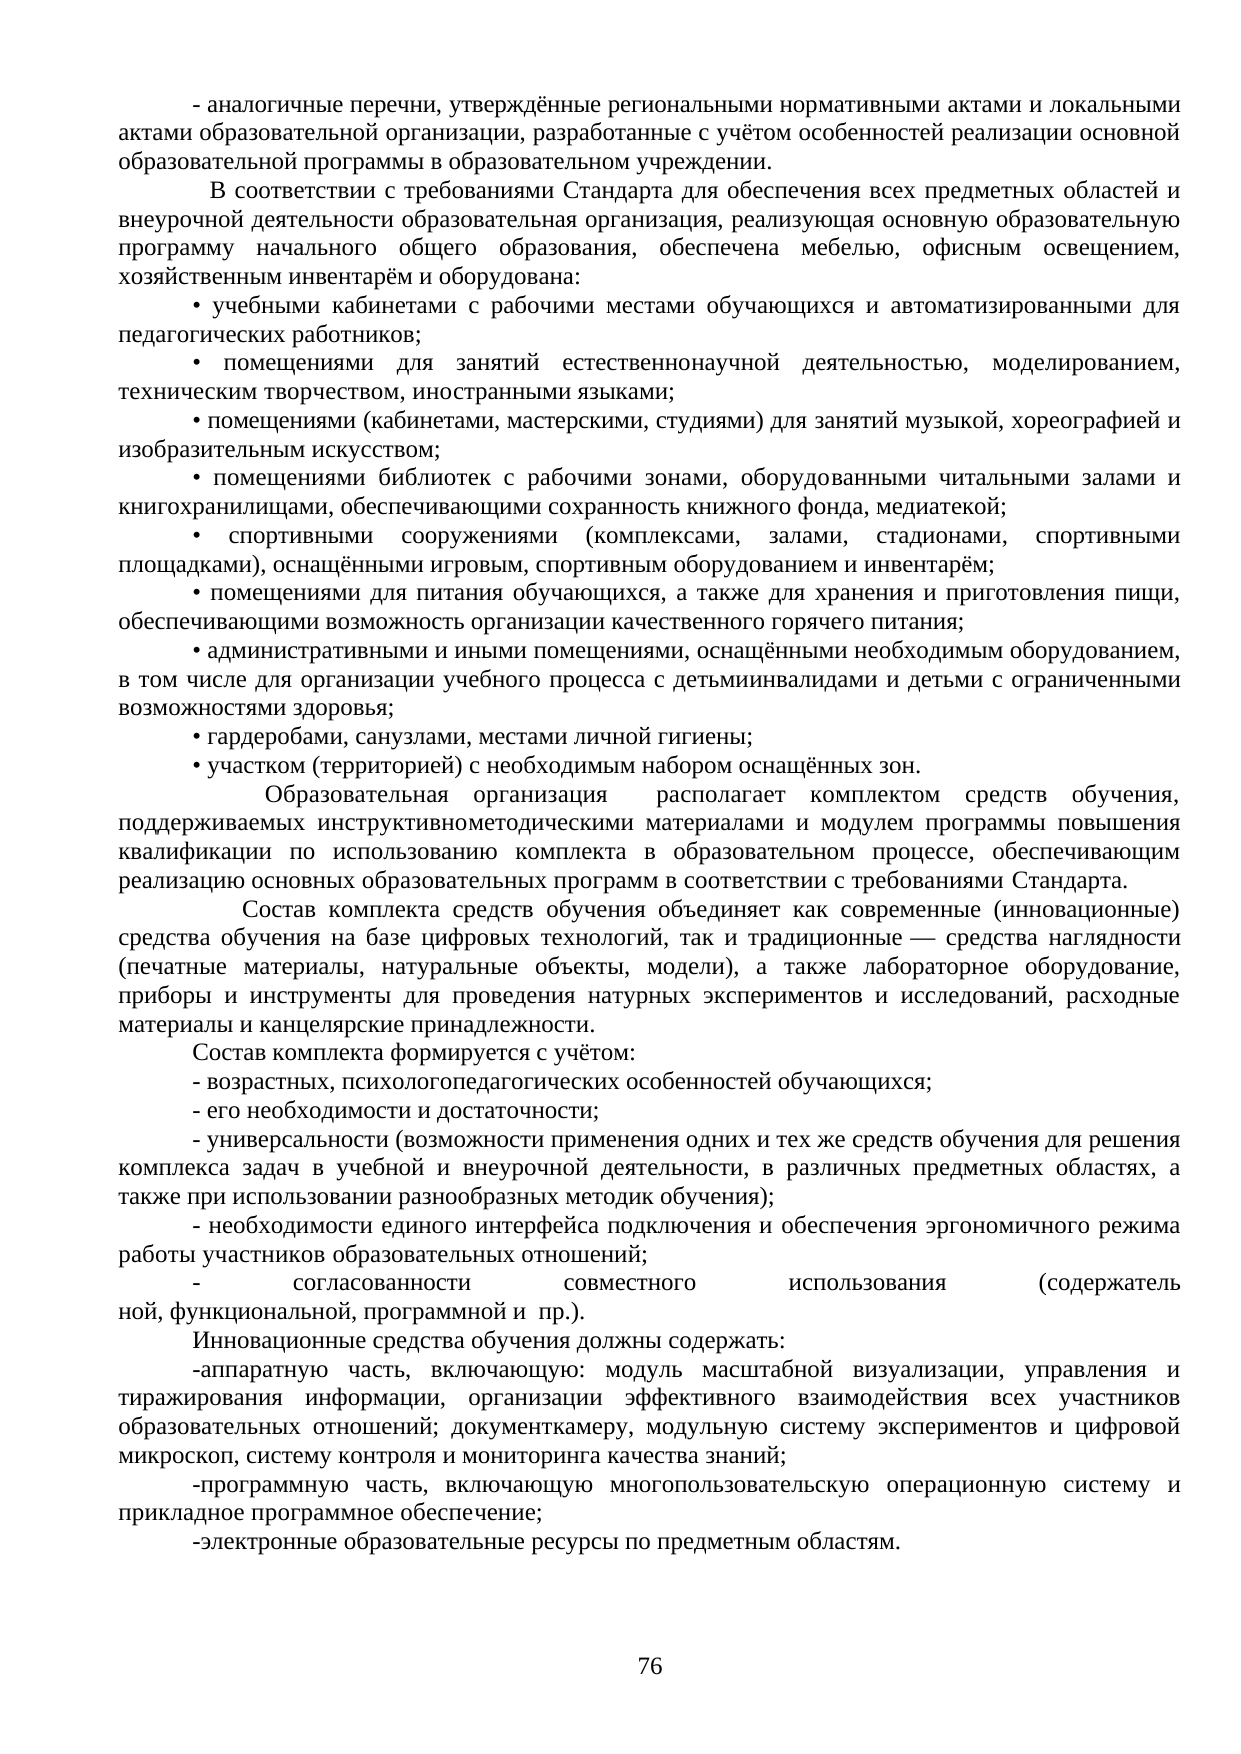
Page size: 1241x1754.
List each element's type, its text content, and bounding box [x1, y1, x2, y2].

list • помещениями для занятий естественно­научной деятельностью, моделированием, техническим творчеством, иностранными языками; [118, 347, 1181, 405]
list - универсальности (возможности применения одних и тех же средств обучения для решения комплекса задач в учебной и внеурочной деятельности, в различных предметных областях, а также при использовании разнообразных методик обучения); [118, 1124, 1181, 1210]
list - необходимости единого интерфейса подключения и обеспечения эргономичного режима работы участников образовательных отношений; [118, 1210, 1181, 1267]
list • участком (территорией) с необходимым набором оснащённых зон. [118, 750, 1181, 779]
list • спортивными сооружениями (комплексами, залами, стадионами, спортивными площадками), оснащёнными игровым, спортивным оборудованием и инвентарём; [118, 520, 1181, 577]
list -программную часть, включающую многопользовательскую операционную систему и прикладное программное обеспечение; [118, 1469, 1181, 1526]
list Состав комплекта формируется с учётом: [118, 1037, 1181, 1066]
list - возрастных, психолого­педагогических особенностей обучающихся; [118, 1066, 1181, 1095]
list • гардеробами, санузлами, местами личной гигиены; [118, 721, 1181, 750]
list - согласованности совместного использования (содержатель­ ной, функциональной, программной и пр.). [118, 1267, 1181, 1325]
list -электронные образовательные ресурсы по предметным областям. [118, 1526, 1181, 1555]
list В соответствии с требованиями Стандарта для обеспечения всех предметных областей и внеурочной деятельности образовательная организация, реализующая основную образовательную программу начального общего образования, обеспечена мебелью, офисным освещением, хозяйственным инвентарём и оборудована: [118, 175, 1181, 290]
list • помещениями для питания обучающихся, а также для хранения и приготовления пищи, обеспечивающими возможность организации качественного горячего питания; [118, 577, 1181, 635]
list Образовательная организация располагает комплектом средств обучения, поддерживаемых инструктивно­методическими материалами и модулем программы повышения квалификации по использованию комплекта в образовательном процессе, обеспечивающим реализацию основных образовательных программ в соответствии с требованиями Стандарта. [118, 779, 1181, 894]
list • помещениями (кабинетами, мастерскими, студиями) для занятий музыкой, хореографией и изобразительным искусством; [118, 405, 1181, 462]
list Состав комплекта средств обучения объединяет как современные (инновационные) средства обучения на базе цифровых технологий, так и традиционные — средства наглядности (печатные материалы, натуральные объекты, модели), а также лабораторное оборудование, приборы и инструменты для проведения натурных экспериментов и исследований, расходные материалы и канцелярские принадлежности. [118, 894, 1181, 1037]
list • административными и иными помещениями, оснащёнными необходимым оборудованием, в том числе для организации учебного процесса с детьми­инвалидами и детьми с ограниченными возможностями здоровья; [118, 635, 1181, 721]
list Инновационные средства обучения должны содержать: [118, 1325, 1181, 1354]
list - его необходимости и достаточности; [118, 1095, 1181, 1124]
list -аппаратную часть, включающую: модуль масштабной визуализации, управления и тиражирования информации, организации эффективного взаимодействия всех участников образовательных отношений; документ­камеру, модульную систему экспериментов и цифровой микроскоп, систему контроля и мониторинга качества знаний; [118, 1354, 1181, 1469]
list • помещениями библиотек с рабочими зонами, оборудованными читальными залами и книгохранилищами, обеспечивающими сохранность книжного фонда, медиатекой; [118, 462, 1181, 520]
list • учебными кабинетами с рабочими местами обучающихся и автоматизированными для педагогических работников; [118, 290, 1181, 347]
list - аналогичные перечни, утверждённые региональными нормативными актами и локальными актами образовательной организации, разработанные с учётом особенностей реализации основной образовательной программы в образовательном учреждении. [118, 89, 1181, 175]
